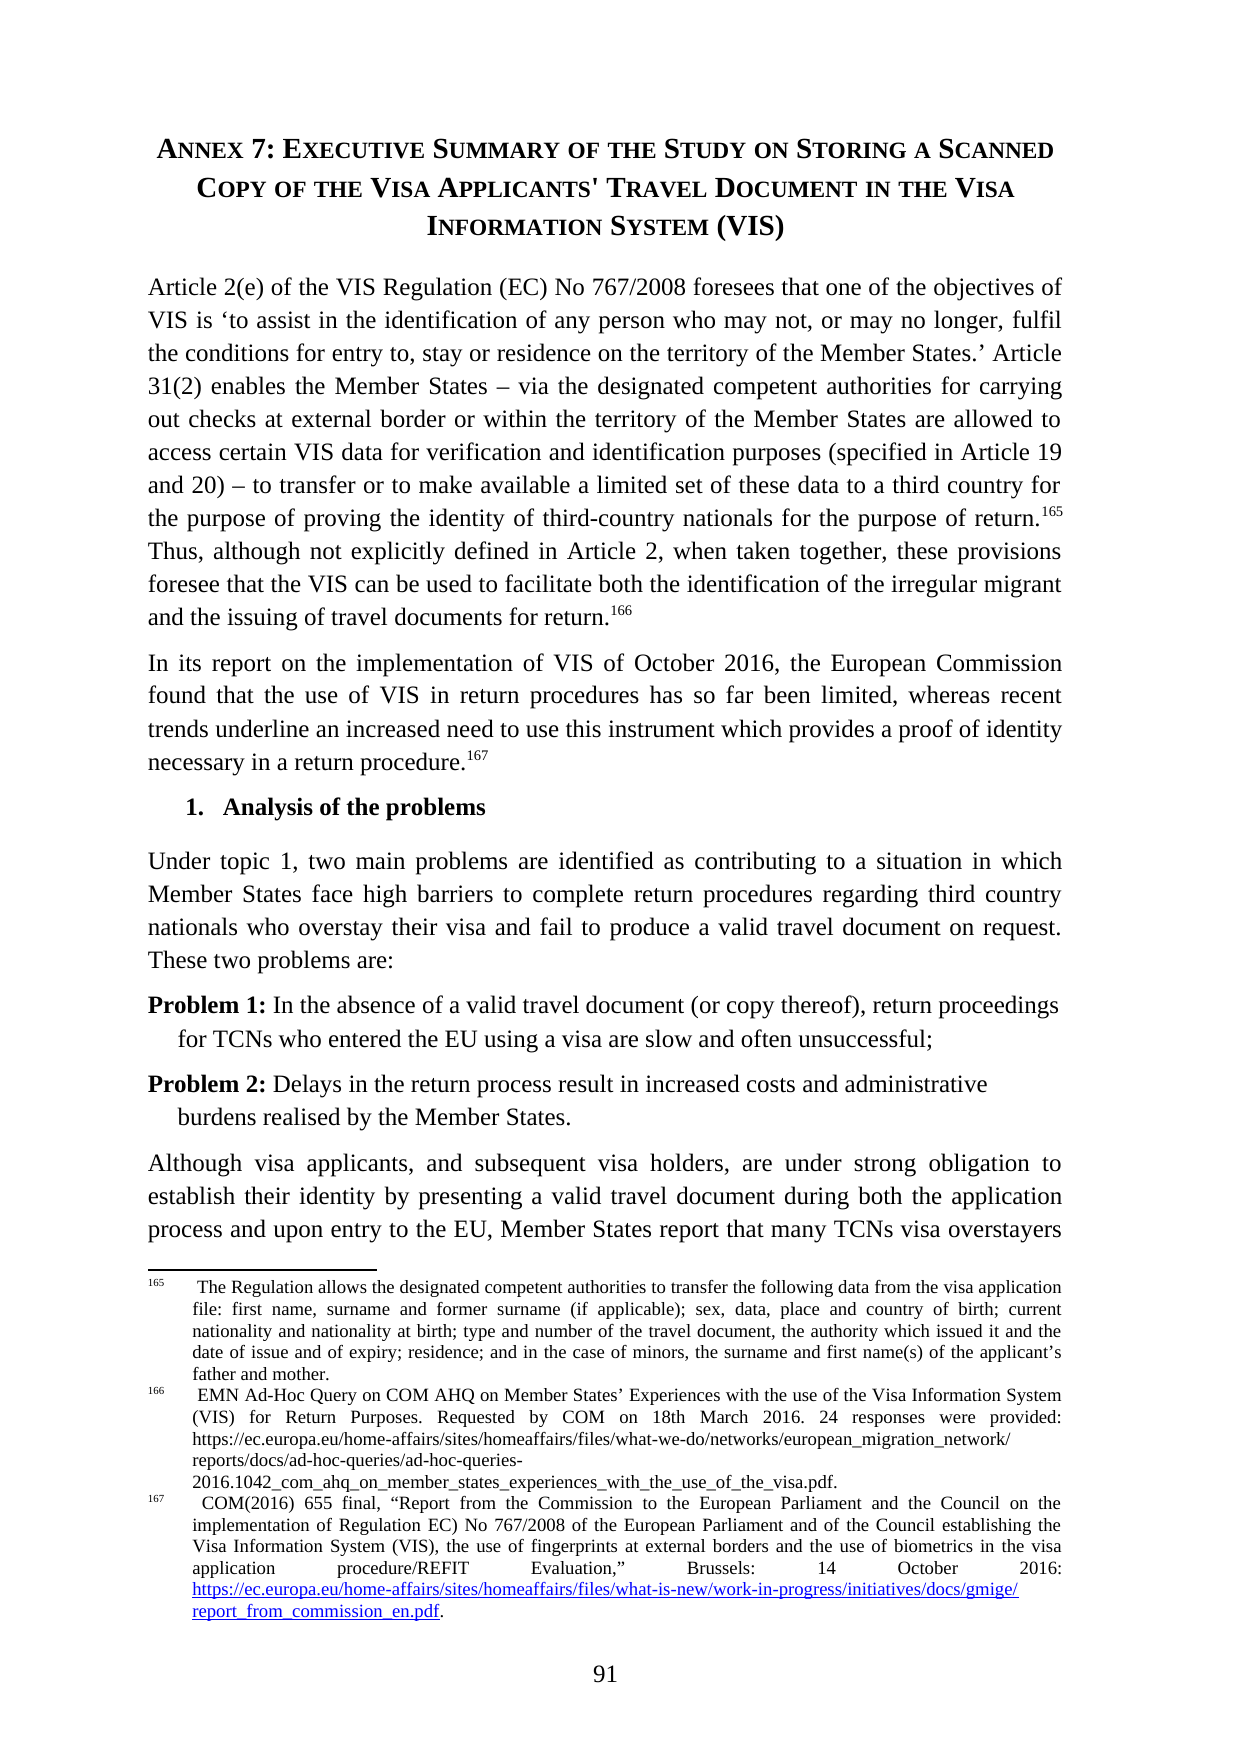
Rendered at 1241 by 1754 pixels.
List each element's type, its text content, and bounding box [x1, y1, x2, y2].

list Analysis of the problems [185, 792, 1063, 821]
text Under topic 1, two main problems are identified as contributing to a situation in which Member States face high barriers to complete return procedures regarding third country nationals who overstay their visa and fail to produce a valid travel document on request. These two problems are: [148, 846, 1063, 974]
text Article 2(e) of the VIS Regulation (EC) No 767/2008 foresees that one of the objectives of VIS is ‘to assist in the identification of any person who may not, or may no longer, fulfil the conditions for entry to, stay or residence on the territory of the Member States.’ Article 31(2) enables the Member States – via the designated competent authorities for carrying out checks at external border or within the territory of the Member States are allowed to access certain VIS data for verification and identification purposes (specified in Article 19 and 20) – to transfer or to make available a limited set of these data to a third country for the purpose of proving the identity of third-country nationals for the purpose of return. Thus, although not explicitly defined in Article 2, when taken together, these provisions foresee that the VIS can be used to facilitate both the identification of the irregular migrant and the issuing of travel documents for return. [148, 272, 1063, 631]
text Problem 2: Delays in the return process result in increased costs and administrative burdens realised by the Member States. [148, 1069, 1063, 1131]
subtitle Annex 7: Executive Summary of the Study on Storing a Scanned Copy of the Visa Applicants' Travel Document in the Visa Information System (VIS) [148, 131, 1063, 242]
text Problem 1: In the absence of a valid travel document (or copy thereof), return proceedings for TCNs who entered the EU using a visa are slow and often unsuccessful; [148, 991, 1063, 1052]
text In its report on the implementation of VIS of October 2016, the European Commission found that the use of VIS in return procedures has so far been limited, whereas recent trends underline an increased need to use this instrument which provides a proof of identity necessary in a return procedure. [148, 648, 1063, 775]
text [148, 1148, 1063, 1242]
